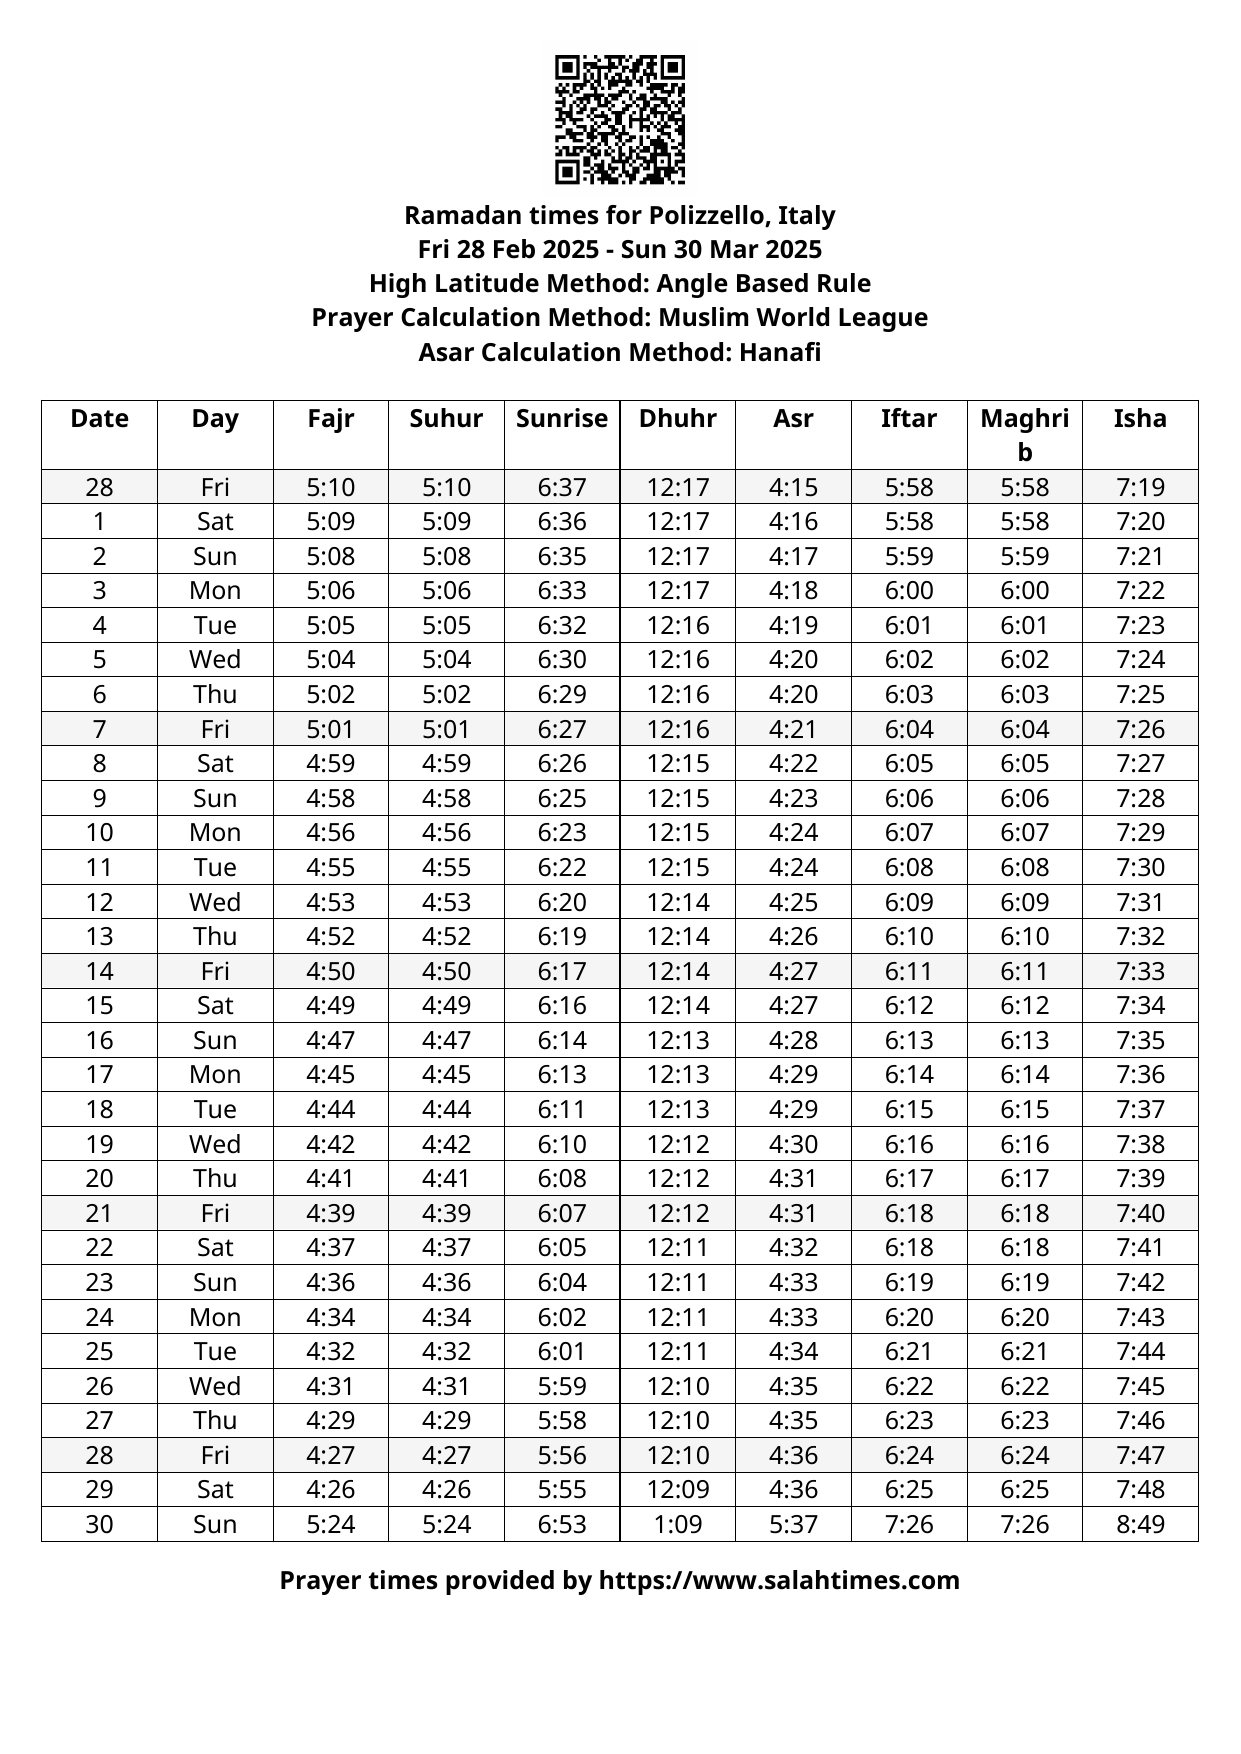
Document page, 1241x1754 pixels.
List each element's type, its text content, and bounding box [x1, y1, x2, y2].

text Fri 28 Feb 2025 - Sun 30 Mar 2025 [42, 232, 1198, 266]
table_cell 7:37 [1083, 1092, 1198, 1126]
table_cell 7:36 [1083, 1058, 1198, 1091]
table_cell 4:36 [736, 1473, 851, 1506]
table_cell 4:37 [274, 1231, 388, 1264]
table_cell 28 [42, 1438, 157, 1472]
table_cell 12:10 [621, 1438, 735, 1472]
table_cell 4:27 [389, 1438, 504, 1472]
table_cell 4:34 [389, 1300, 504, 1333]
table_cell 12:14 [621, 885, 735, 918]
table_cell 4:47 [274, 1023, 388, 1057]
table_cell 6:08 [852, 850, 967, 884]
table_cell 4:28 [736, 1023, 851, 1057]
table_cell 6:13 [968, 1023, 1082, 1057]
table_cell 16 [42, 1023, 157, 1057]
table_cell 6:22 [505, 850, 619, 884]
table_cell 7:19 [1083, 470, 1198, 503]
table_cell 4:59 [274, 746, 388, 780]
table_cell 5:08 [389, 539, 504, 572]
table_cell 4:16 [736, 504, 851, 538]
table_cell 12:13 [621, 1092, 735, 1126]
table_cell Sun [158, 539, 273, 572]
table_cell 7:48 [1083, 1473, 1198, 1506]
table_cell 7:45 [1083, 1369, 1198, 1402]
table_cell 4:56 [389, 816, 504, 849]
table_cell 4:42 [274, 1127, 388, 1160]
table_cell 6:20 [505, 885, 619, 918]
table_cell 6:30 [505, 643, 619, 676]
table_cell 12:12 [621, 1161, 735, 1195]
table_cell Sat [158, 1473, 273, 1506]
table_cell 6:02 [505, 1300, 619, 1333]
table_cell 7:34 [1083, 989, 1198, 1022]
table_cell 4:49 [389, 989, 504, 1022]
table_cell 6:10 [505, 1127, 619, 1160]
table_cell 18 [42, 1092, 157, 1126]
table_cell 7:21 [1083, 539, 1198, 572]
table_cell 6:04 [852, 712, 967, 745]
table_cell 5:37 [736, 1507, 851, 1541]
table_cell 12 [42, 885, 157, 918]
table_cell 7:26 [968, 1507, 1082, 1541]
table_cell 6:14 [852, 1058, 967, 1091]
table_cell 4:55 [274, 850, 388, 884]
table_cell 4:20 [736, 677, 851, 711]
table_header Asr [736, 401, 851, 469]
table_header Fajr [274, 401, 388, 469]
table_cell 5:10 [389, 470, 504, 503]
table_cell 7:26 [1083, 712, 1198, 745]
table_header Date [42, 401, 157, 469]
table_header Isha [1083, 401, 1198, 469]
table_cell 4:25 [736, 885, 851, 918]
table_cell 6:37 [505, 470, 619, 503]
table_cell 7:42 [1083, 1265, 1198, 1299]
table_cell 20 [42, 1161, 157, 1195]
table_cell 6:05 [505, 1231, 619, 1264]
table_cell 5:09 [389, 504, 504, 538]
table_cell Sun [158, 1265, 273, 1299]
table_cell Wed [158, 1127, 273, 1160]
table_cell 5 [42, 643, 157, 676]
table_cell 7:28 [1083, 781, 1198, 814]
table_cell 6:00 [852, 574, 967, 607]
table_cell 6:35 [505, 539, 619, 572]
table_cell 4:37 [389, 1231, 504, 1264]
table_header Suhur [389, 401, 504, 469]
table_cell 12:15 [621, 850, 735, 884]
text Prayer times provided by https://www.salahtimes.com [42, 1563, 1198, 1597]
table_cell 5:58 [852, 470, 967, 503]
table_cell 6:09 [852, 885, 967, 918]
table_cell 7:44 [1083, 1334, 1198, 1368]
table_cell 7:41 [1083, 1231, 1198, 1264]
table_cell 6:07 [968, 816, 1082, 849]
table_cell 4:31 [274, 1369, 388, 1402]
table_cell 12:16 [621, 643, 735, 676]
table_cell 6:15 [968, 1092, 1082, 1126]
table_cell 5:10 [274, 470, 388, 503]
table_cell 17 [42, 1058, 157, 1091]
table_cell Fri [158, 470, 273, 503]
table_cell 12:13 [621, 1023, 735, 1057]
table_cell Mon [158, 816, 273, 849]
table_cell 3 [42, 574, 157, 607]
table_cell 12:17 [621, 539, 735, 572]
table_cell 6:19 [505, 919, 619, 953]
table_cell 12:09 [621, 1473, 735, 1506]
table_cell 4:44 [274, 1092, 388, 1126]
table_cell 6:17 [852, 1161, 967, 1195]
table_cell 7:23 [1083, 608, 1198, 642]
table_cell 27 [42, 1404, 157, 1437]
table_cell 6:06 [852, 781, 967, 814]
table_cell 6:33 [505, 574, 619, 607]
table_cell 6:07 [852, 816, 967, 849]
table_cell 4:53 [389, 885, 504, 918]
table_cell 6:29 [505, 677, 619, 711]
table_cell 5:04 [389, 643, 504, 676]
table_cell 6:02 [852, 643, 967, 676]
table_cell Mon [158, 1300, 273, 1333]
table_cell 22 [42, 1231, 157, 1264]
text High Latitude Method: Angle Based Rule [42, 266, 1198, 300]
table_cell 6:08 [505, 1161, 619, 1195]
table_cell Fri [158, 954, 273, 987]
table_cell 4:34 [736, 1334, 851, 1368]
table_cell 6:04 [505, 1265, 619, 1299]
table_cell 12:14 [621, 954, 735, 987]
table_cell 4:24 [736, 850, 851, 884]
table_cell 5:09 [274, 504, 388, 538]
table_cell 25 [42, 1334, 157, 1368]
table_cell 4:49 [274, 989, 388, 1022]
table_cell 7:22 [1083, 574, 1198, 607]
table_cell 5:55 [505, 1473, 619, 1506]
table_cell 6:03 [852, 677, 967, 711]
table_cell 4:44 [389, 1092, 504, 1126]
table_cell 4:31 [736, 1196, 851, 1229]
table_cell 4:52 [274, 919, 388, 953]
table_cell 4:52 [389, 919, 504, 953]
table_cell 6:23 [505, 816, 619, 849]
table_cell 4:42 [389, 1127, 504, 1160]
table_cell Wed [158, 1369, 273, 1402]
table_cell 6:16 [968, 1127, 1082, 1160]
table_header Iftar [852, 401, 967, 469]
table_cell Sun [158, 781, 273, 814]
table_cell 4:26 [389, 1473, 504, 1506]
table_cell 6:17 [505, 954, 619, 987]
table_cell 4:30 [736, 1127, 851, 1160]
table_cell Sat [158, 504, 273, 538]
table_cell 6:01 [852, 608, 967, 642]
table_cell 5:56 [505, 1438, 619, 1472]
picture [542, 41, 699, 198]
table_cell 6:11 [968, 954, 1082, 987]
table_cell 12:15 [621, 781, 735, 814]
table_cell 4:26 [736, 919, 851, 953]
table_cell 7:35 [1083, 1023, 1198, 1057]
table_cell 4:27 [736, 989, 851, 1022]
table_cell 7:24 [1083, 643, 1198, 676]
table_header Dhuhr [621, 401, 735, 469]
table_cell 4:15 [736, 470, 851, 503]
table_cell 12:15 [621, 816, 735, 849]
table_cell 4:39 [389, 1196, 504, 1229]
table_cell 12:14 [621, 989, 735, 1022]
table_cell 6:05 [968, 746, 1082, 780]
table_cell 12:11 [621, 1265, 735, 1299]
table_cell 6:04 [968, 712, 1082, 745]
table_cell 6:14 [505, 1023, 619, 1057]
table_cell Tue [158, 1334, 273, 1368]
table_cell 5:02 [389, 677, 504, 711]
table_cell 12:11 [621, 1300, 735, 1333]
table_header Sunrise [505, 401, 619, 469]
table_cell 4:47 [389, 1023, 504, 1057]
table_cell 8:49 [1083, 1507, 1198, 1541]
table_cell 6:21 [968, 1334, 1082, 1368]
table_cell 4:31 [736, 1161, 851, 1195]
table_cell Mon [158, 574, 273, 607]
table_cell 12:17 [621, 504, 735, 538]
table_cell 4:17 [736, 539, 851, 572]
table_cell 12:10 [621, 1404, 735, 1437]
table_cell 6:24 [968, 1438, 1082, 1472]
table_cell 12:14 [621, 919, 735, 953]
text Ramadan times for Polizzello, Italy [42, 198, 1198, 232]
table_cell 6:22 [852, 1369, 967, 1402]
table_cell 6:18 [852, 1196, 967, 1229]
table_cell 4:39 [274, 1196, 388, 1229]
table_cell 7:46 [1083, 1404, 1198, 1437]
table_cell 6:17 [968, 1161, 1082, 1195]
table_cell 6:16 [505, 989, 619, 1022]
table_cell 1:09 [621, 1507, 735, 1541]
table_cell 4:29 [274, 1404, 388, 1437]
table_cell 12:16 [621, 608, 735, 642]
table_cell 12:17 [621, 470, 735, 503]
table_cell 7:26 [852, 1507, 967, 1541]
table_cell 6:25 [968, 1473, 1082, 1506]
table_cell 12:11 [621, 1334, 735, 1368]
table_cell 6:53 [505, 1507, 619, 1541]
table_cell Thu [158, 1404, 273, 1437]
table_cell 5:58 [968, 504, 1082, 538]
table_cell 6:10 [852, 919, 967, 953]
table_cell 5:24 [274, 1507, 388, 1541]
table_cell 13 [42, 919, 157, 953]
table_cell Tue [158, 608, 273, 642]
table_cell 6:12 [968, 989, 1082, 1022]
table_cell 4:29 [736, 1092, 851, 1126]
table_cell 7:30 [1083, 850, 1198, 884]
table_cell 12:15 [621, 746, 735, 780]
table_cell 6:18 [852, 1231, 967, 1264]
table_cell 24 [42, 1300, 157, 1333]
table_cell 1 [42, 504, 157, 538]
table_cell 7:29 [1083, 816, 1198, 849]
table_cell 23 [42, 1265, 157, 1299]
table_cell 6:11 [505, 1092, 619, 1126]
table_cell 4:50 [274, 954, 388, 987]
table_cell 4:27 [736, 954, 851, 987]
table_cell 4:33 [736, 1300, 851, 1333]
table_cell 6 [42, 677, 157, 711]
table_cell Sun [158, 1507, 273, 1541]
table_cell 4:53 [274, 885, 388, 918]
table_cell 6:36 [505, 504, 619, 538]
table_cell 4:32 [736, 1231, 851, 1264]
table_cell 6:10 [968, 919, 1082, 953]
table_cell 6:13 [505, 1058, 619, 1091]
table_cell 4:58 [274, 781, 388, 814]
table_cell 6:18 [968, 1231, 1082, 1264]
table_cell 4:32 [389, 1334, 504, 1368]
table_cell 29 [42, 1473, 157, 1506]
table_cell 4:23 [736, 781, 851, 814]
table_cell 6:02 [968, 643, 1082, 676]
table_cell Thu [158, 919, 273, 953]
table_cell 7:40 [1083, 1196, 1198, 1229]
table_cell Wed [158, 643, 273, 676]
table_cell 19 [42, 1127, 157, 1160]
table_cell 5:59 [968, 539, 1082, 572]
table_cell 5:01 [389, 712, 504, 745]
table_cell 4:36 [389, 1265, 504, 1299]
table_cell 6:18 [968, 1196, 1082, 1229]
table_cell 6:25 [852, 1473, 967, 1506]
table_cell 4:32 [274, 1334, 388, 1368]
table_cell 7:27 [1083, 746, 1198, 780]
table_cell 28 [42, 470, 157, 503]
table_cell Fri [158, 1196, 273, 1229]
table_cell 4:34 [274, 1300, 388, 1333]
table_cell Sun [158, 1023, 273, 1057]
table_cell 5:24 [389, 1507, 504, 1541]
table_cell 6:26 [505, 746, 619, 780]
table_cell 5:06 [274, 574, 388, 607]
table_cell Wed [158, 885, 273, 918]
table_cell 5:01 [274, 712, 388, 745]
table_cell 5:06 [389, 574, 504, 607]
table_cell 12:17 [621, 574, 735, 607]
table_cell Tue [158, 1092, 273, 1126]
table_cell 4:31 [389, 1369, 504, 1402]
table_cell 5:58 [505, 1404, 619, 1437]
table_cell 6:27 [505, 712, 619, 745]
table_cell 6:19 [852, 1265, 967, 1299]
table_cell Thu [158, 1161, 273, 1195]
table_cell Thu [158, 677, 273, 711]
table_cell 5:59 [505, 1369, 619, 1402]
table_cell 6:19 [968, 1265, 1082, 1299]
table_cell Fri [158, 712, 273, 745]
table_cell 4:19 [736, 608, 851, 642]
table_cell 12:12 [621, 1196, 735, 1229]
table_cell 4:27 [274, 1438, 388, 1472]
table_cell 6:20 [968, 1300, 1082, 1333]
table_cell 4:33 [736, 1265, 851, 1299]
table_cell 5:58 [852, 504, 967, 538]
table_cell 6:25 [505, 781, 619, 814]
table_cell Tue [158, 850, 273, 884]
table_cell 6:05 [852, 746, 967, 780]
table_cell 4:29 [736, 1058, 851, 1091]
table_cell 5:08 [274, 539, 388, 572]
table_cell 7:43 [1083, 1300, 1198, 1333]
table_cell 6:20 [852, 1300, 967, 1333]
table_cell 12:13 [621, 1058, 735, 1091]
table_cell 7:38 [1083, 1127, 1198, 1160]
table_cell 4:45 [389, 1058, 504, 1091]
table_cell 12:10 [621, 1369, 735, 1402]
table_cell Sat [158, 1231, 273, 1264]
table_header Maghrib [968, 401, 1082, 469]
table_cell 6:24 [852, 1438, 967, 1472]
table_cell 4:55 [389, 850, 504, 884]
table_cell 4:26 [274, 1473, 388, 1506]
table_cell 26 [42, 1369, 157, 1402]
table_cell 7:32 [1083, 919, 1198, 953]
table_cell 6:00 [968, 574, 1082, 607]
table_cell 4:35 [736, 1369, 851, 1402]
table_cell 4:22 [736, 746, 851, 780]
table_cell 7:33 [1083, 954, 1198, 987]
table_cell 5:59 [852, 539, 967, 572]
table_cell 7:20 [1083, 504, 1198, 538]
table_cell 6:23 [968, 1404, 1082, 1437]
table_cell 12:12 [621, 1127, 735, 1160]
table_cell 4:59 [389, 746, 504, 780]
table_cell 6:15 [852, 1092, 967, 1126]
table_cell 12:16 [621, 712, 735, 745]
table_cell 6:08 [968, 850, 1082, 884]
table_cell 6:21 [852, 1334, 967, 1368]
table_cell 4:36 [274, 1265, 388, 1299]
table_cell 4:50 [389, 954, 504, 987]
table_cell 12:16 [621, 677, 735, 711]
table_cell Sat [158, 746, 273, 780]
table_cell 21 [42, 1196, 157, 1229]
table_cell 6:14 [968, 1058, 1082, 1091]
table_cell 4:58 [389, 781, 504, 814]
table_cell 5:02 [274, 677, 388, 711]
table_cell 6:06 [968, 781, 1082, 814]
table_cell 30 [42, 1507, 157, 1541]
table_cell 5:04 [274, 643, 388, 676]
table_cell 5:05 [389, 608, 504, 642]
table_cell 2 [42, 539, 157, 572]
table_cell 6:09 [968, 885, 1082, 918]
table_cell 12:11 [621, 1231, 735, 1264]
table_cell 4:21 [736, 712, 851, 745]
text Prayer Calculation Method: Muslim World League [42, 300, 1198, 334]
table_cell 6:11 [852, 954, 967, 987]
table_cell 7:47 [1083, 1438, 1198, 1472]
table_cell 15 [42, 989, 157, 1022]
table_cell 4:18 [736, 574, 851, 607]
table_cell 6:23 [852, 1404, 967, 1437]
table_cell Sat [158, 989, 273, 1022]
table_cell 4:45 [274, 1058, 388, 1091]
table_cell 9 [42, 781, 157, 814]
table_cell 6:03 [968, 677, 1082, 711]
table_cell 4:24 [736, 816, 851, 849]
table_cell 8 [42, 746, 157, 780]
table_cell 11 [42, 850, 157, 884]
table_cell 4:35 [736, 1404, 851, 1437]
table_cell 4:41 [274, 1161, 388, 1195]
table_cell 4:41 [389, 1161, 504, 1195]
table_cell 5:05 [274, 608, 388, 642]
table_cell 14 [42, 954, 157, 987]
table_cell 6:07 [505, 1196, 619, 1229]
table_cell Fri [158, 1438, 273, 1472]
table_cell 6:13 [852, 1023, 967, 1057]
table_cell 6:12 [852, 989, 967, 1022]
text Asar Calculation Method: Hanafi [42, 334, 1198, 368]
table_cell 7:25 [1083, 677, 1198, 711]
table_cell 7:31 [1083, 885, 1198, 918]
table_cell 4:29 [389, 1404, 504, 1437]
table_cell 7:39 [1083, 1161, 1198, 1195]
table_cell 4:20 [736, 643, 851, 676]
table_cell 6:22 [968, 1369, 1082, 1402]
table_cell 6:01 [505, 1334, 619, 1368]
table_cell 4:36 [736, 1438, 851, 1472]
table_cell Mon [158, 1058, 273, 1091]
table_cell 5:58 [968, 470, 1082, 503]
table_cell 6:16 [852, 1127, 967, 1160]
table_cell 7 [42, 712, 157, 745]
table_cell 4 [42, 608, 157, 642]
table_cell 10 [42, 816, 157, 849]
table_cell 4:56 [274, 816, 388, 849]
table_header Day [158, 401, 273, 469]
table_cell 6:01 [968, 608, 1082, 642]
table_cell 6:32 [505, 608, 619, 642]
